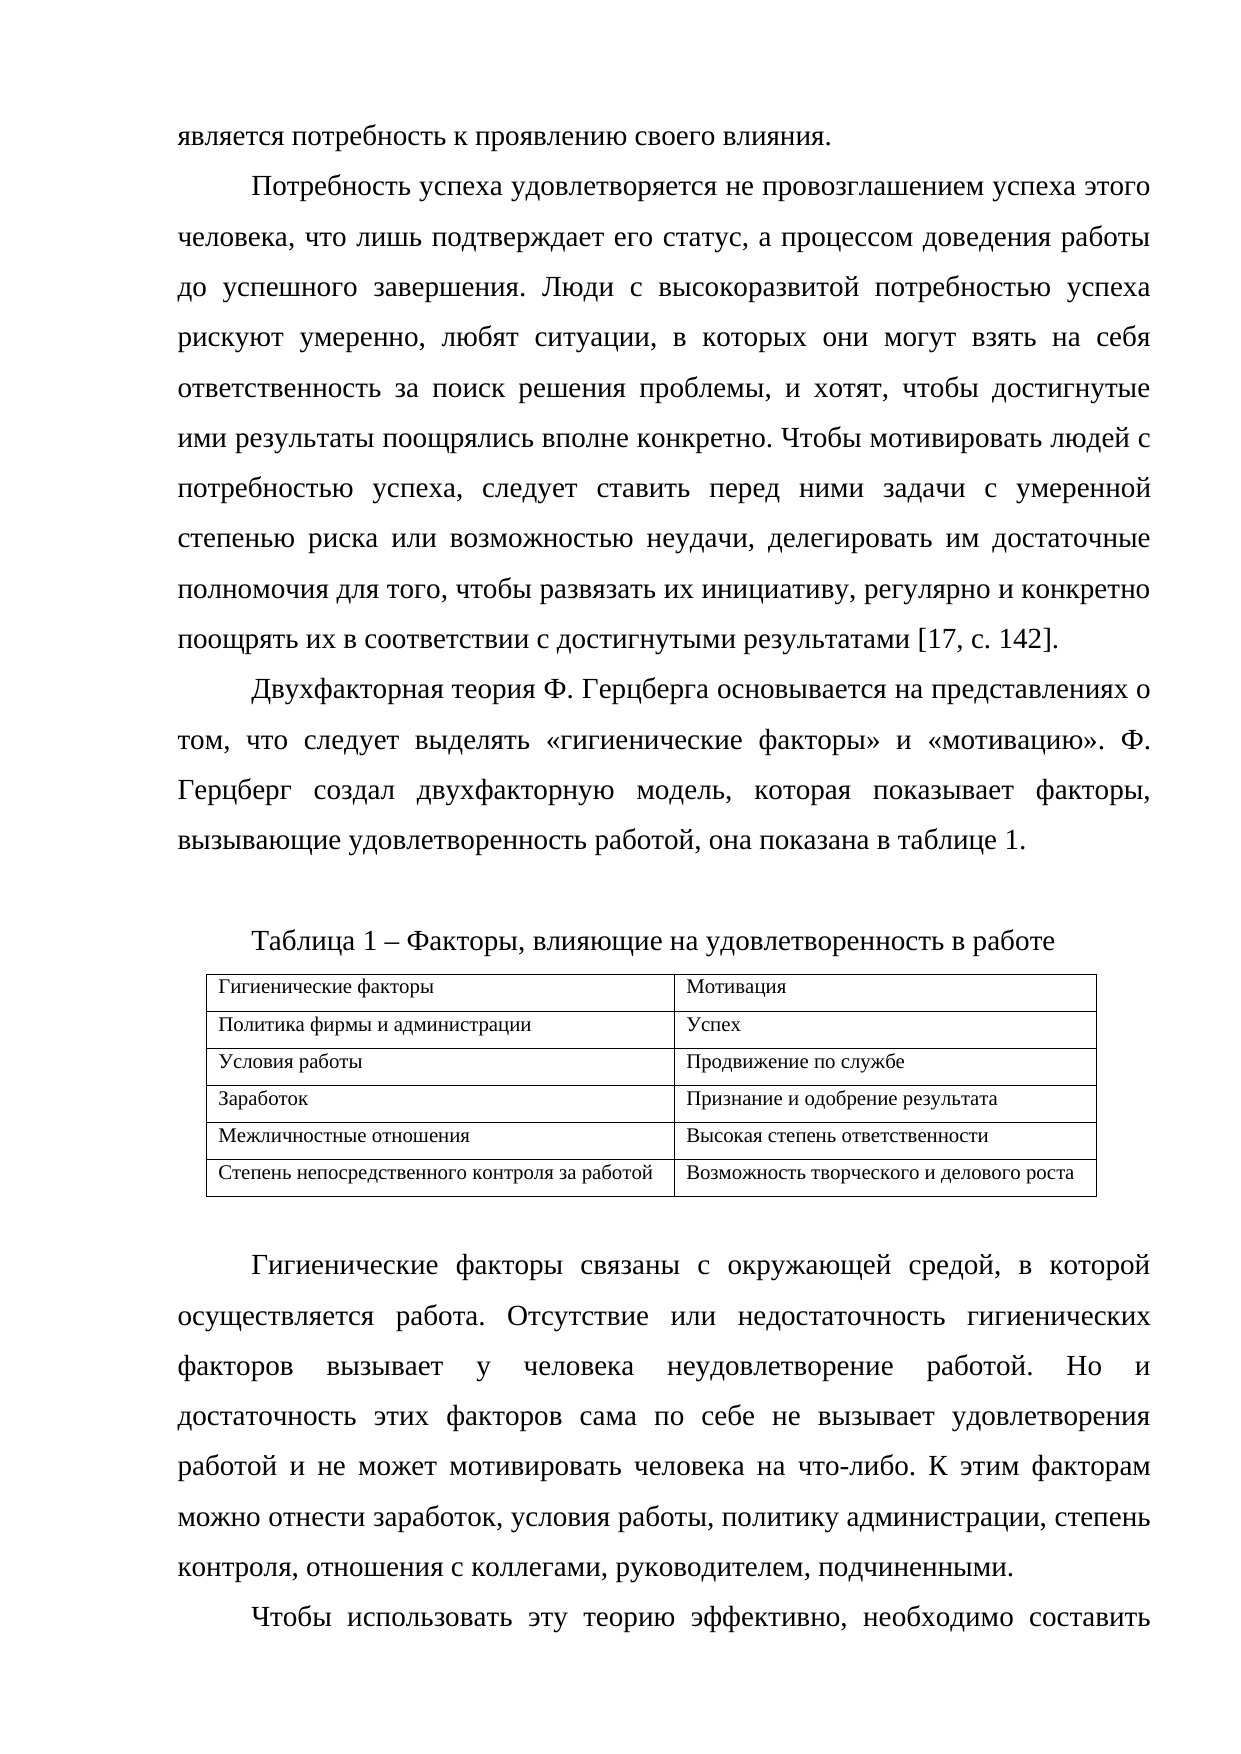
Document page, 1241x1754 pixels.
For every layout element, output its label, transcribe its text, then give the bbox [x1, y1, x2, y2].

table_cell Возможность творческого и делового роста [675, 1160, 1096, 1196]
text Двухфакторная теория Ф. Герцберга основывается на представлениях о том, что следует выделять «гигиенические факторы» и «мотивацию». Ф. Герцберг создал двухфакторную модель, которая показывает факторы, вызывающие удовлетворенность работой, она показана в таблице 1. [177, 672, 1152, 856]
table_cell Продвижение по службе [675, 1049, 1096, 1085]
table_cell Условия работы [207, 1049, 674, 1085]
table_cell Высокая степень ответственности [675, 1123, 1096, 1159]
table_cell Политика фирмы и администрации [207, 1012, 674, 1048]
text Гигиенические факторы связаны с окружающей средой, в которой осуществляется работа. Отсутствие или недостаточность гигиенических факторов вызывает у человека неудовлетворение работой. Но и достаточность этих факторов сама по себе не вызывает удовлетворения работой и не может мотивировать человека на что-либо. К этим факторам можно отнести заработок, условия работы, политику администрации, степень контроля, отношения с коллегами, руководителем, подчиненными. [177, 1247, 1152, 1583]
table_header Гигиенические факторы [207, 975, 674, 1011]
text Потребность успеха удовлетворяется не провозглашением успеха этого человека, что лишь подтверждает его статус, а процессом доведения работы до успешного завершения. Люди с высокоразвитой потребностью успеха рискуют умеренно, любят ситуации, в которых они могут взять на себя ответственность за поиск решения проблемы, и хотят, чтобы достигнутые ими результаты поощрялись вполне конкретно. Чтобы мотивировать людей с потребностью успеха, следует ставить перед ними задачи с умеренной степенью риска или возможностью неудачи, делегировать им достаточные полномочия для того, чтобы развязать их инициативу, регулярно и конкретно поощрять их в соответствии с достигнутыми результатами [17, с. 142]. [177, 168, 1152, 655]
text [177, 1599, 1152, 1633]
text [177, 118, 1152, 152]
table_cell Межличностные отношения [207, 1123, 674, 1159]
table_cell Заработок [207, 1086, 674, 1122]
table_cell Успех [675, 1012, 1096, 1048]
table_header Мотивация [675, 975, 1096, 1011]
table_cell Признание и одобрение результата [675, 1086, 1096, 1122]
text Таблица 1 – Факторы, влияющие на удовлетворенность в работе [177, 923, 1152, 957]
table_cell Степень непосредственного контроля за работой [207, 1160, 674, 1196]
